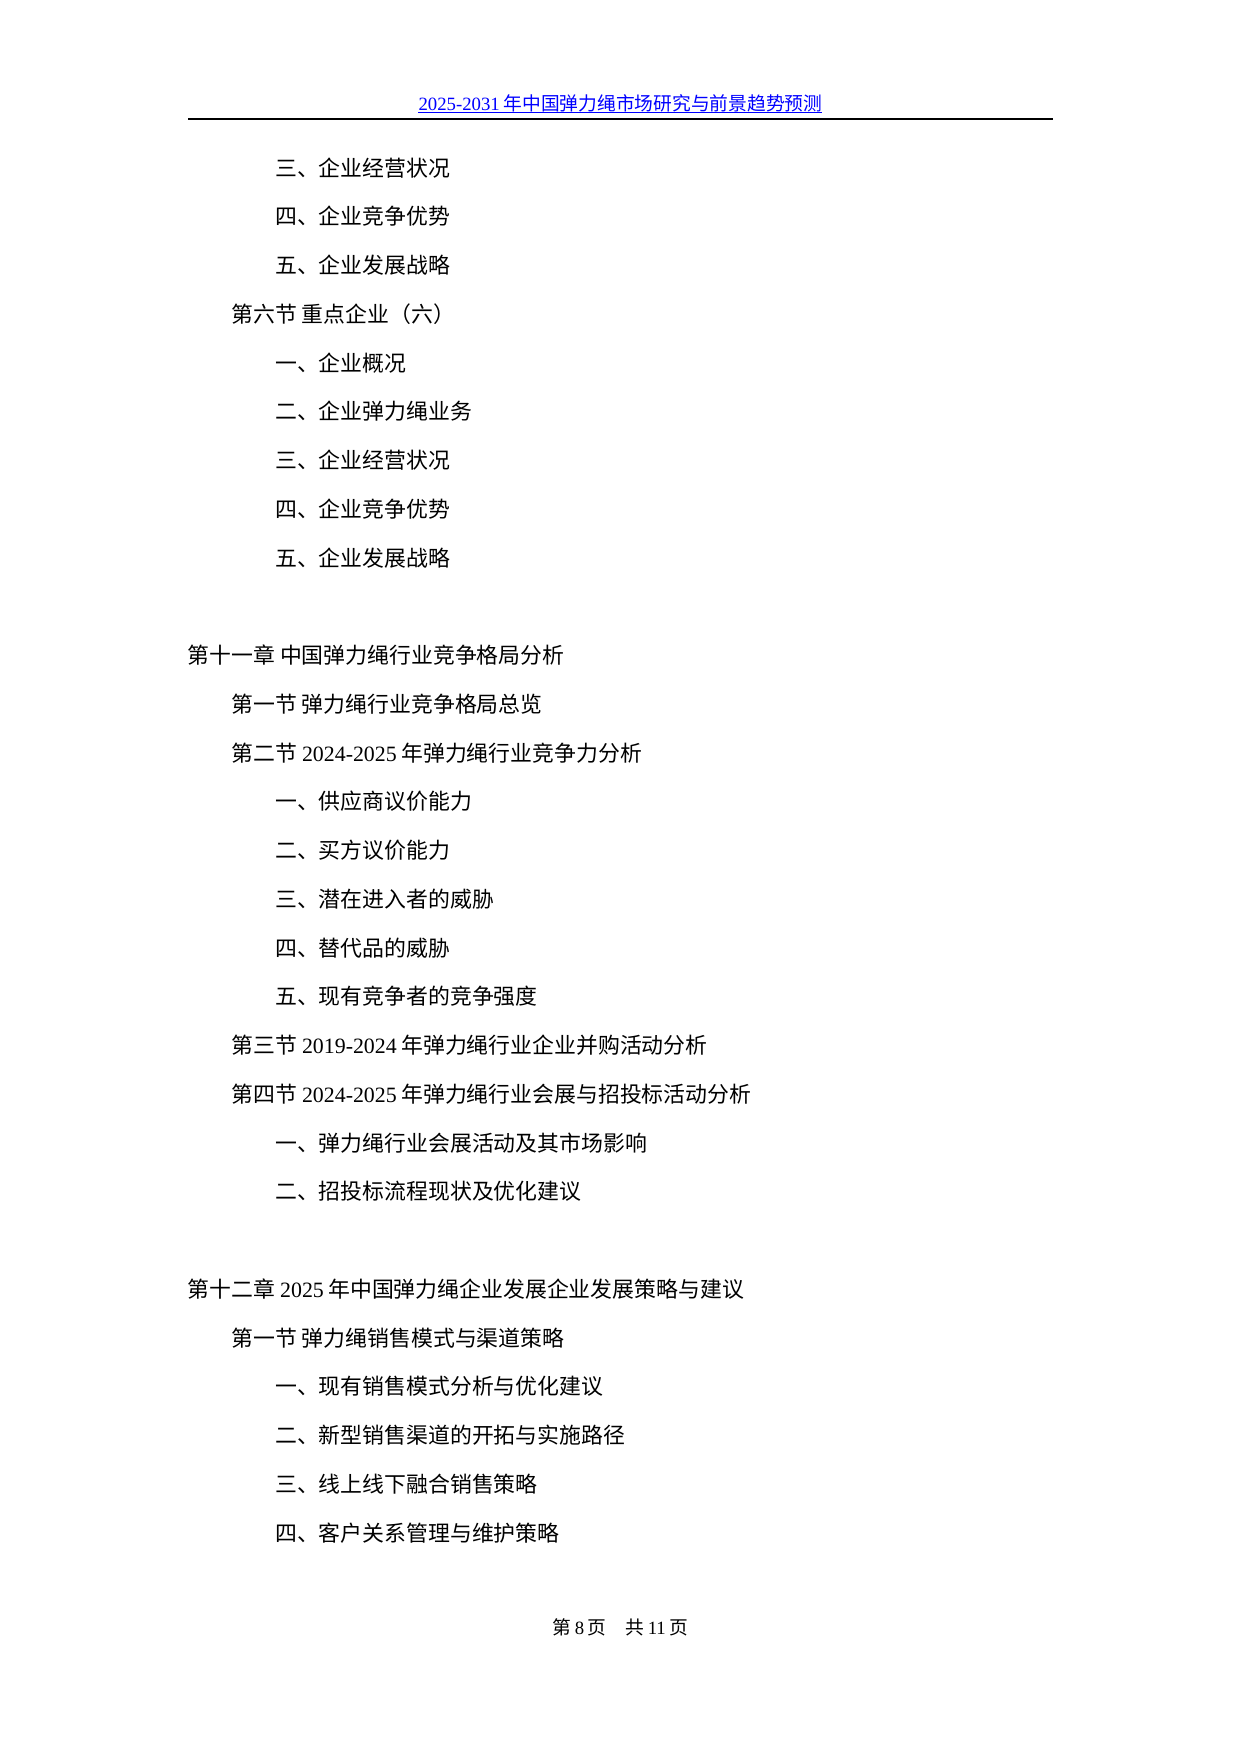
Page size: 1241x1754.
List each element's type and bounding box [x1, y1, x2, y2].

text [187, 150, 1053, 1548]
